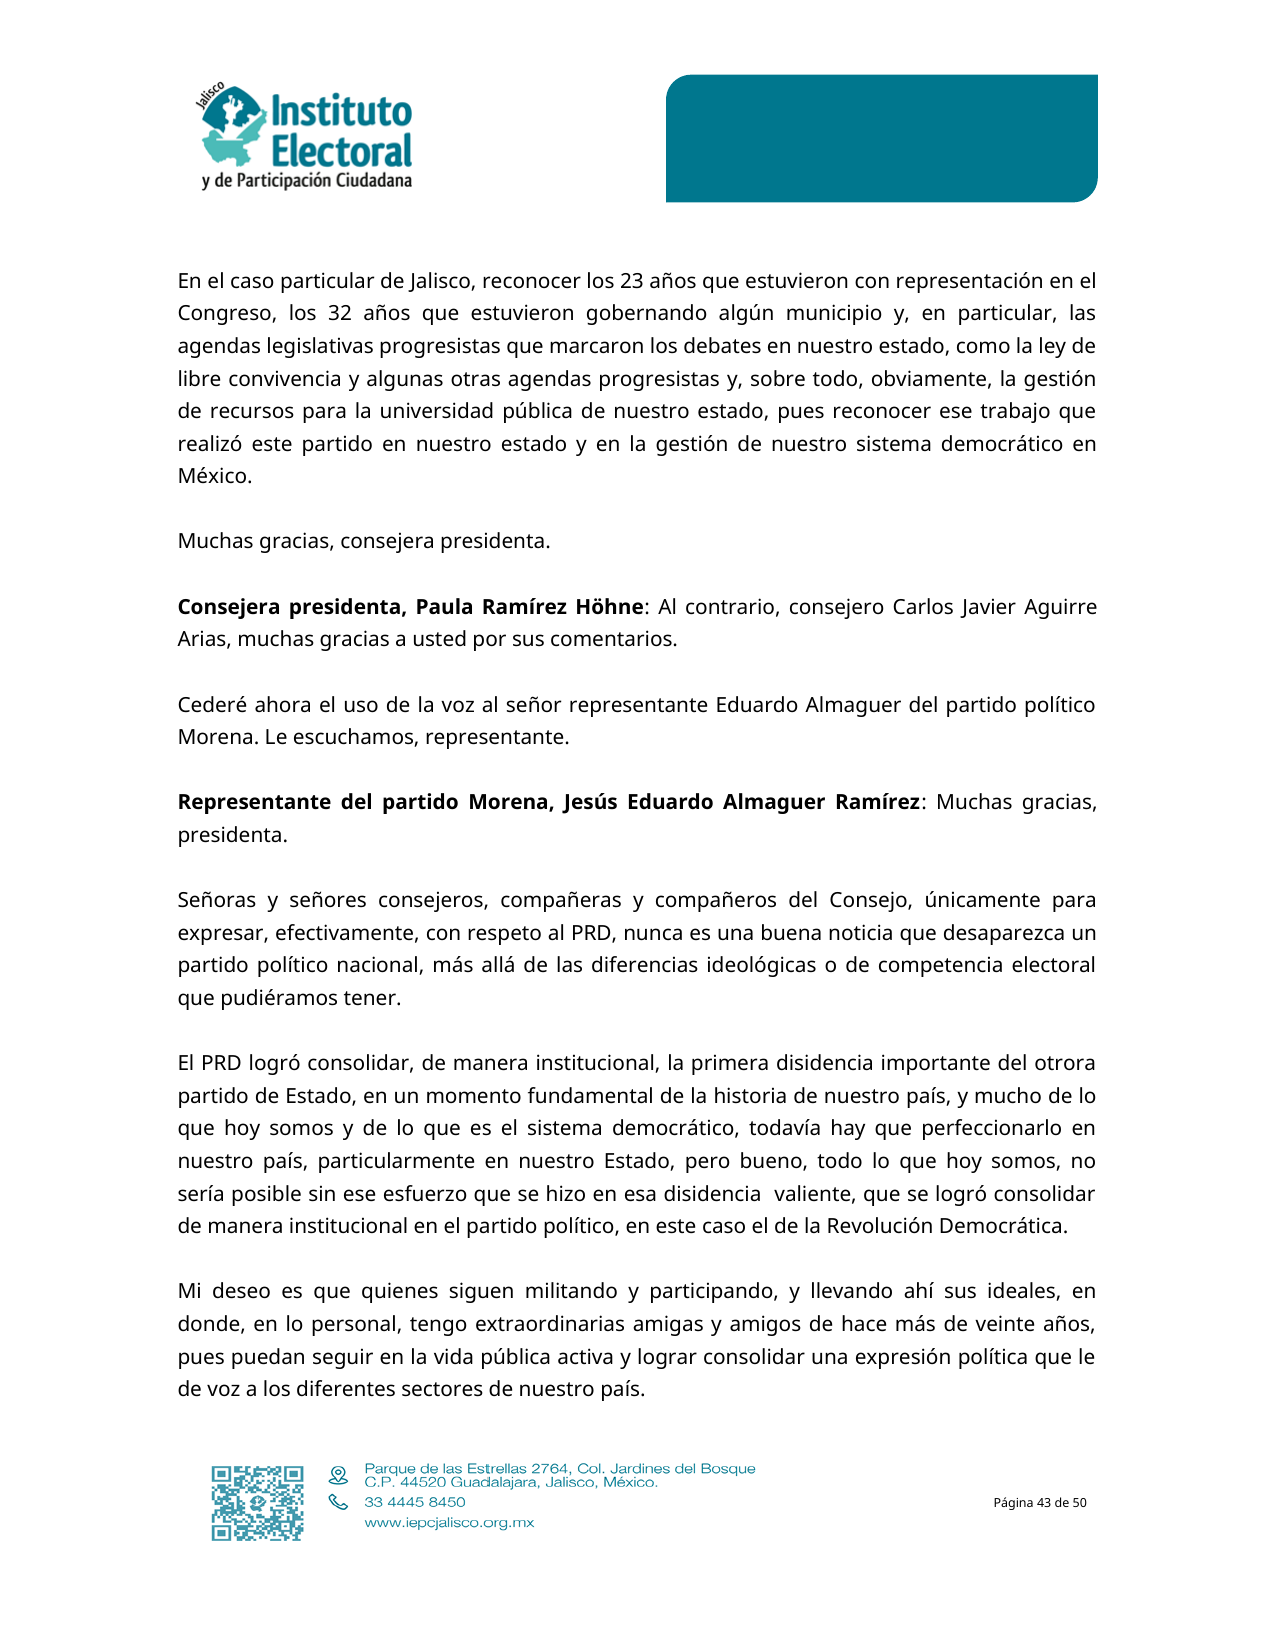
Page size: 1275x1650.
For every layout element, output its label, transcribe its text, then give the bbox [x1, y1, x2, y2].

text Cederé ahora el uso de la voz al señor representante Eduardo Almaguer del partido político Morena. Le escuchamos, representante. [177, 690, 1098, 751]
text Muchas gracias, consejera presidenta. [177, 527, 1098, 555]
text En el caso particular de Jalisco, reconocer los 23 años que estuvieron con representación en el Congreso, los 32 años que estuvieron gobernando algún municipio y, en particular, las agendas legislativas progresistas que marcaron los debates en nuestro estado, como la ley de libre convivencia y algunas otras agendas progresistas y, sobre todo, obviamente, la gestión de recursos para la universidad pública de nuestro estado, pues reconocer ese trabajo que realizó este partido en nuestro estado y en la gestión de nuestro sistema democrático en México. [177, 266, 1098, 490]
text El PRD logró consolidar, de manera institucional, la primera disidencia importante del otrora partido de Estado, en un momento fundamental de la historia de nuestro país, y mucho de lo que hoy somos y de lo que es el sistema democrático, todavía hay que perfeccionarlo en nuestro país, particularmente en nuestro Estado, pero bueno, todo lo que hoy somos, no sería posible sin ese esfuerzo que se hizo en esa disidencia valiente, que se logró consolidar de manera institucional en el partido político, en este caso el de la Revolución Democrática. [177, 1048, 1098, 1240]
text Representante del partido Morena, Jesús Eduardo Almaguer Ramírez: Muchas gracias, presidenta. [177, 787, 1098, 848]
text Señoras y señores consejeros, compañeras y compañeros del Consejo, únicamente para expresar, efectivamente, con respeto al PRD, nunca es una buena noticia que desaparezca un partido político nacional, más allá de las diferencias ideológicas o de competencia electoral que pudiéramos tener. [177, 885, 1098, 1012]
picture [188, 1442, 788, 1560]
text Consejera presidenta, Paula Ramírez Höhne: Al contrario, consejero Carlos Javier Aguirre Arias, muchas gracias a usted por sus comentarios. [177, 592, 1098, 653]
picture [188, 73, 429, 203]
text Mi deseo es que quienes siguen militando y participando, y llevando ahí sus ideales, en donde, en lo personal, tengo extraordinarias amigas y amigos de hace más de veinte años, pues puedan seguir en la vida pública activa y lograr consolidar una expresión política que le de voz a los diferentes sectores de nuestro país. [177, 1277, 1098, 1403]
